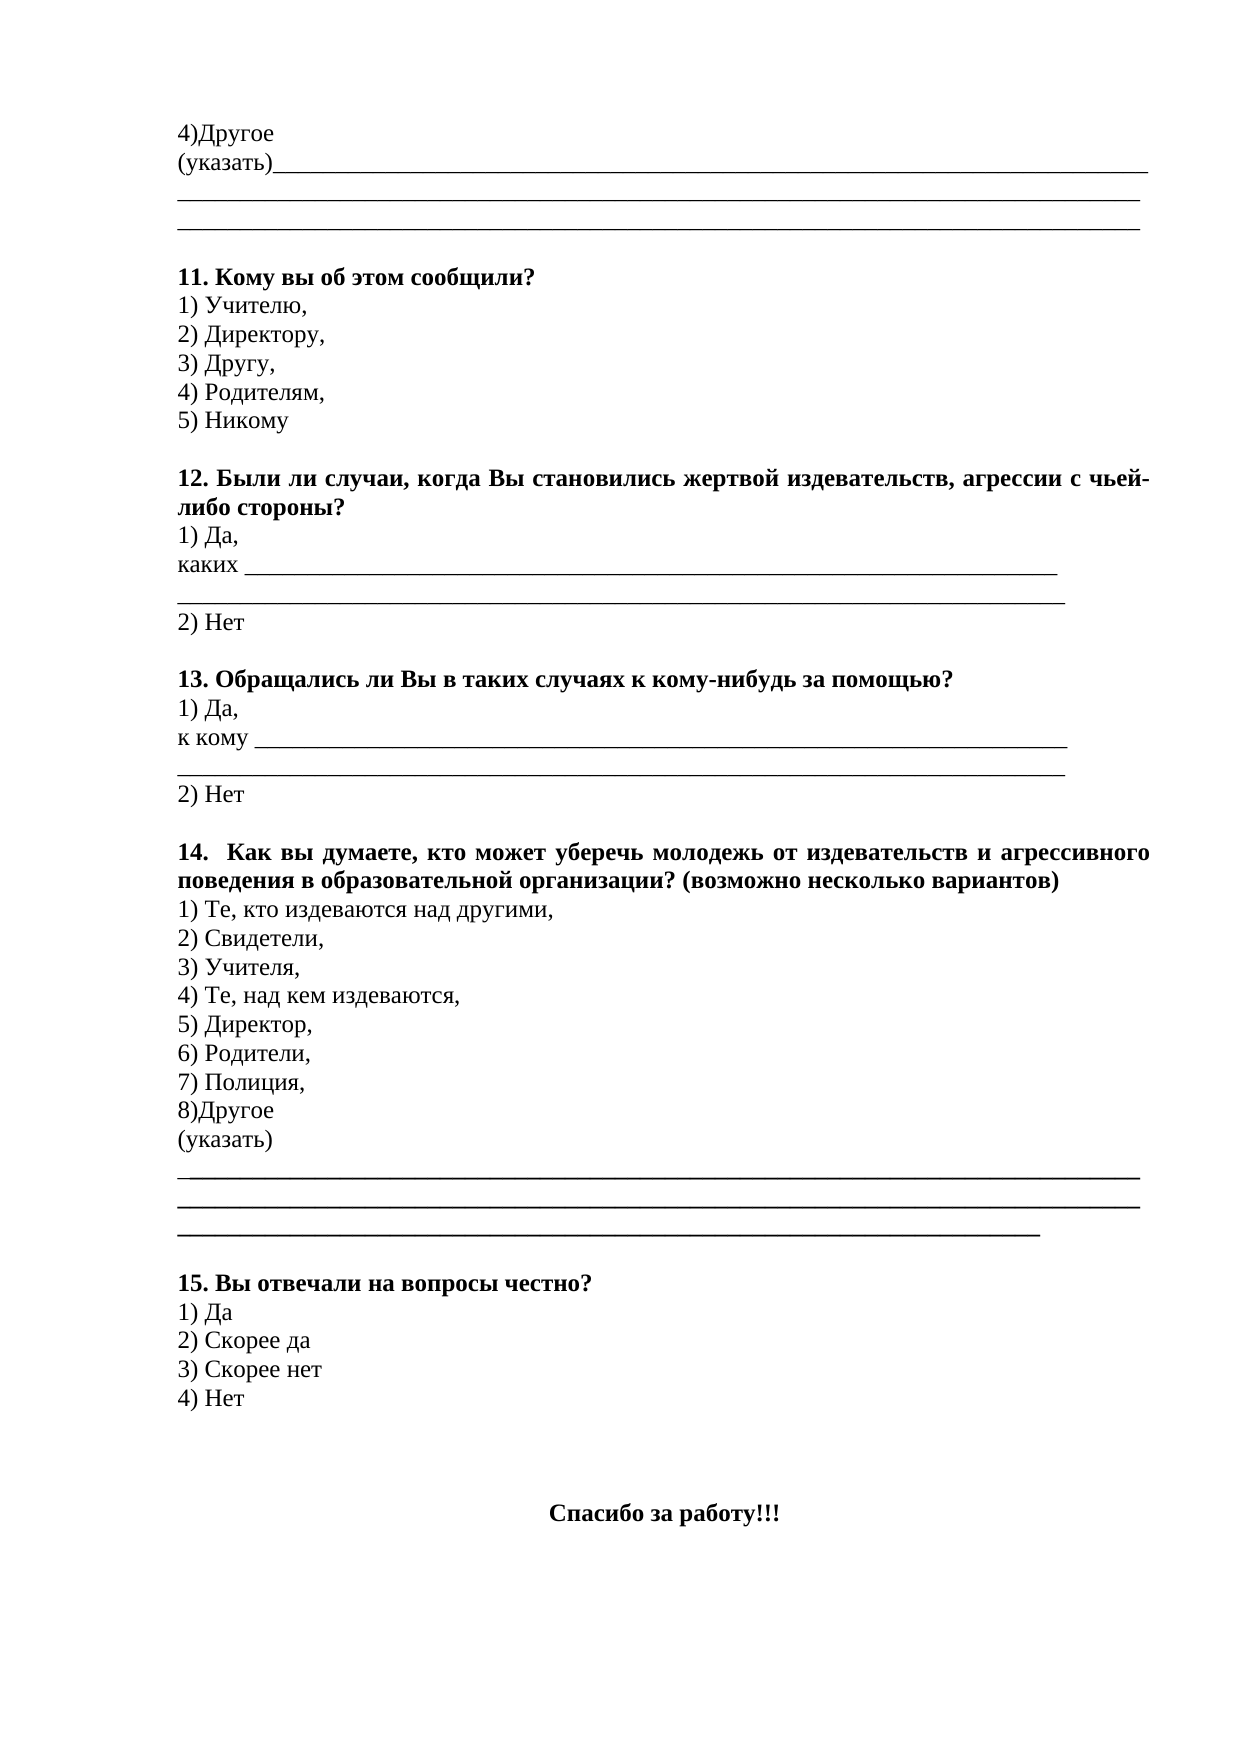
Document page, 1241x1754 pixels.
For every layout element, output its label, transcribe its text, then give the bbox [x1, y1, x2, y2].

text 2) Скорее да [177, 1326, 1152, 1354]
text 1) Учителю, [177, 291, 1152, 319]
text 5) Никому [177, 406, 1152, 434]
text 7) Полиция, [177, 1067, 1152, 1096]
text 2) Нет [177, 607, 1152, 636]
text _______________________________________________________________________ [177, 578, 1152, 607]
text к кому _________________________________________________________________ [177, 722, 1152, 751]
text 11. Кому вы об этом сообщили? [177, 262, 1152, 291]
text каких _________________________________________________________________ [177, 549, 1152, 578]
text 6) Родители, [177, 1038, 1152, 1067]
text 8)Другое (указать)_______________________________________________________________________________________________________________________________________________________________________________________________________________________________ [177, 1096, 1152, 1239]
text 2) Свидетели, [177, 923, 1152, 952]
text 14. Как вы думаете, кто может уберечь молодежь от издевательств и агрессивного поведения в образовательной организации? (возможно несколько вариантов) [177, 837, 1152, 894]
text 1) Да [177, 1297, 1152, 1326]
text 12. Были ли случаи, когда Вы становились жертвой издевательств, агрессии с чьей-либо стороны? [177, 463, 1152, 521]
text 2) Директору, [177, 319, 1152, 348]
text 1) Да, [177, 693, 1152, 722]
text 4) Родителям, [177, 377, 1152, 406]
text 13. Обращались ли Вы в таких случаях к кому-нибудь за помощью? [177, 664, 1152, 693]
text 3) Другу, [177, 348, 1152, 377]
text 3) Скорее нет [177, 1354, 1152, 1383]
text 4) Нет [177, 1383, 1152, 1412]
text Спасибо за работу!!! [177, 1498, 1152, 1527]
text 1) Те, кто издеваются над другими, [177, 894, 1152, 923]
text 4) Те, над кем издеваются, [177, 981, 1152, 1009]
text 4)Другое (указать)________________________________________________________________________________________________________________________________________________________________________________________________________________________________ [177, 118, 1152, 233]
text 15. Вы отвечали на вопросы честно? [177, 1268, 1152, 1297]
text 2) Нет [177, 779, 1152, 808]
text 1) Да, [177, 521, 1152, 549]
text 3) Учителя, [177, 952, 1152, 981]
text _______________________________________________________________________ [177, 751, 1152, 779]
text 5) Директор, [177, 1009, 1152, 1038]
